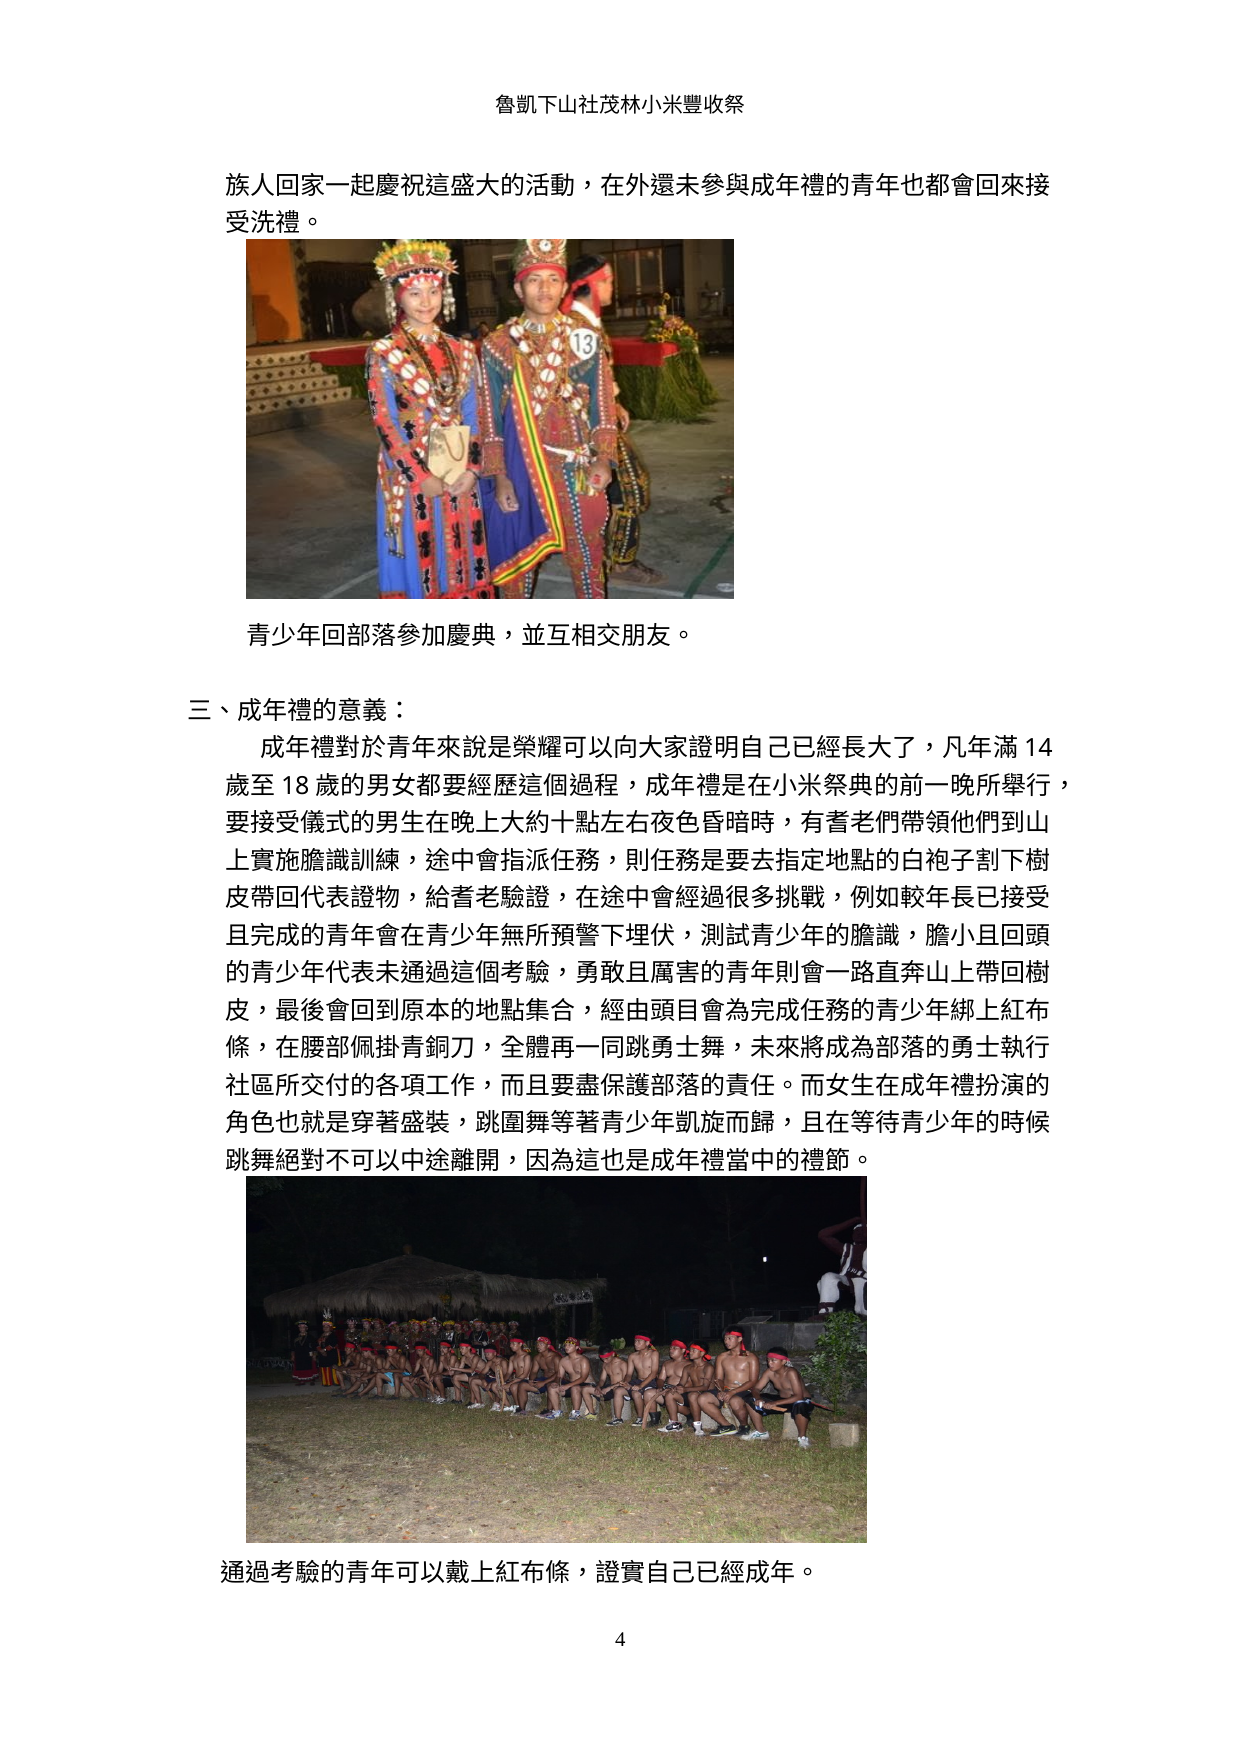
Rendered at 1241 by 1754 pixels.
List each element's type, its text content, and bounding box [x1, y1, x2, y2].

text 青少年回部落參加慶典，並互相交朋友。 [225, 614, 1053, 652]
picture [246, 239, 734, 599]
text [225, 164, 1053, 239]
picture [246, 1176, 867, 1543]
text 成年禮對於青年來說是榮耀可以向大家證明自己已經長大了，凡年滿14歲至18歲的男女都要經歷這個過程，成年禮是在小米祭典的前一晚所舉行，要接受儀式的男生在晚上大約十點左右夜色昏暗時，有耆老們帶領他們到山上實施膽識訓練，途中會指派任務，則任務是要去指定地點的白袍子割下樹皮帶回代表證物，給耆老驗證，在途中會經過很多挑戰，例如較年長已接受且完成的青年會在青少年無所預警下埋伏，測試青少年的膽識，膽小且回頭的青少年代表未通過這個考驗，勇敢且厲害的青年則會一路直奔山上帶回樹皮，最後會回到原本的地點集合，經由頭目會為完成任務的青少年綁上紅布條，在腰部佩掛青銅刀，全體再一同跳勇士舞，未來將成為部落的勇士執行社區所交付的各項工作，而且要盡保護部落的責任。而女生在成年禮扮演的角色也就是穿著盛裝，跳圍舞等著青少年凱旋而歸，且在等待青少年的時候跳舞絕對不可以中途離開，因為這也是成年禮當中的禮節。 [225, 727, 1053, 1177]
text 三、成年禮的意義： [187, 689, 1053, 727]
text 通過考驗的青年可以戴上紅布條，證實自己已經成年。 [187, 1552, 1053, 1589]
